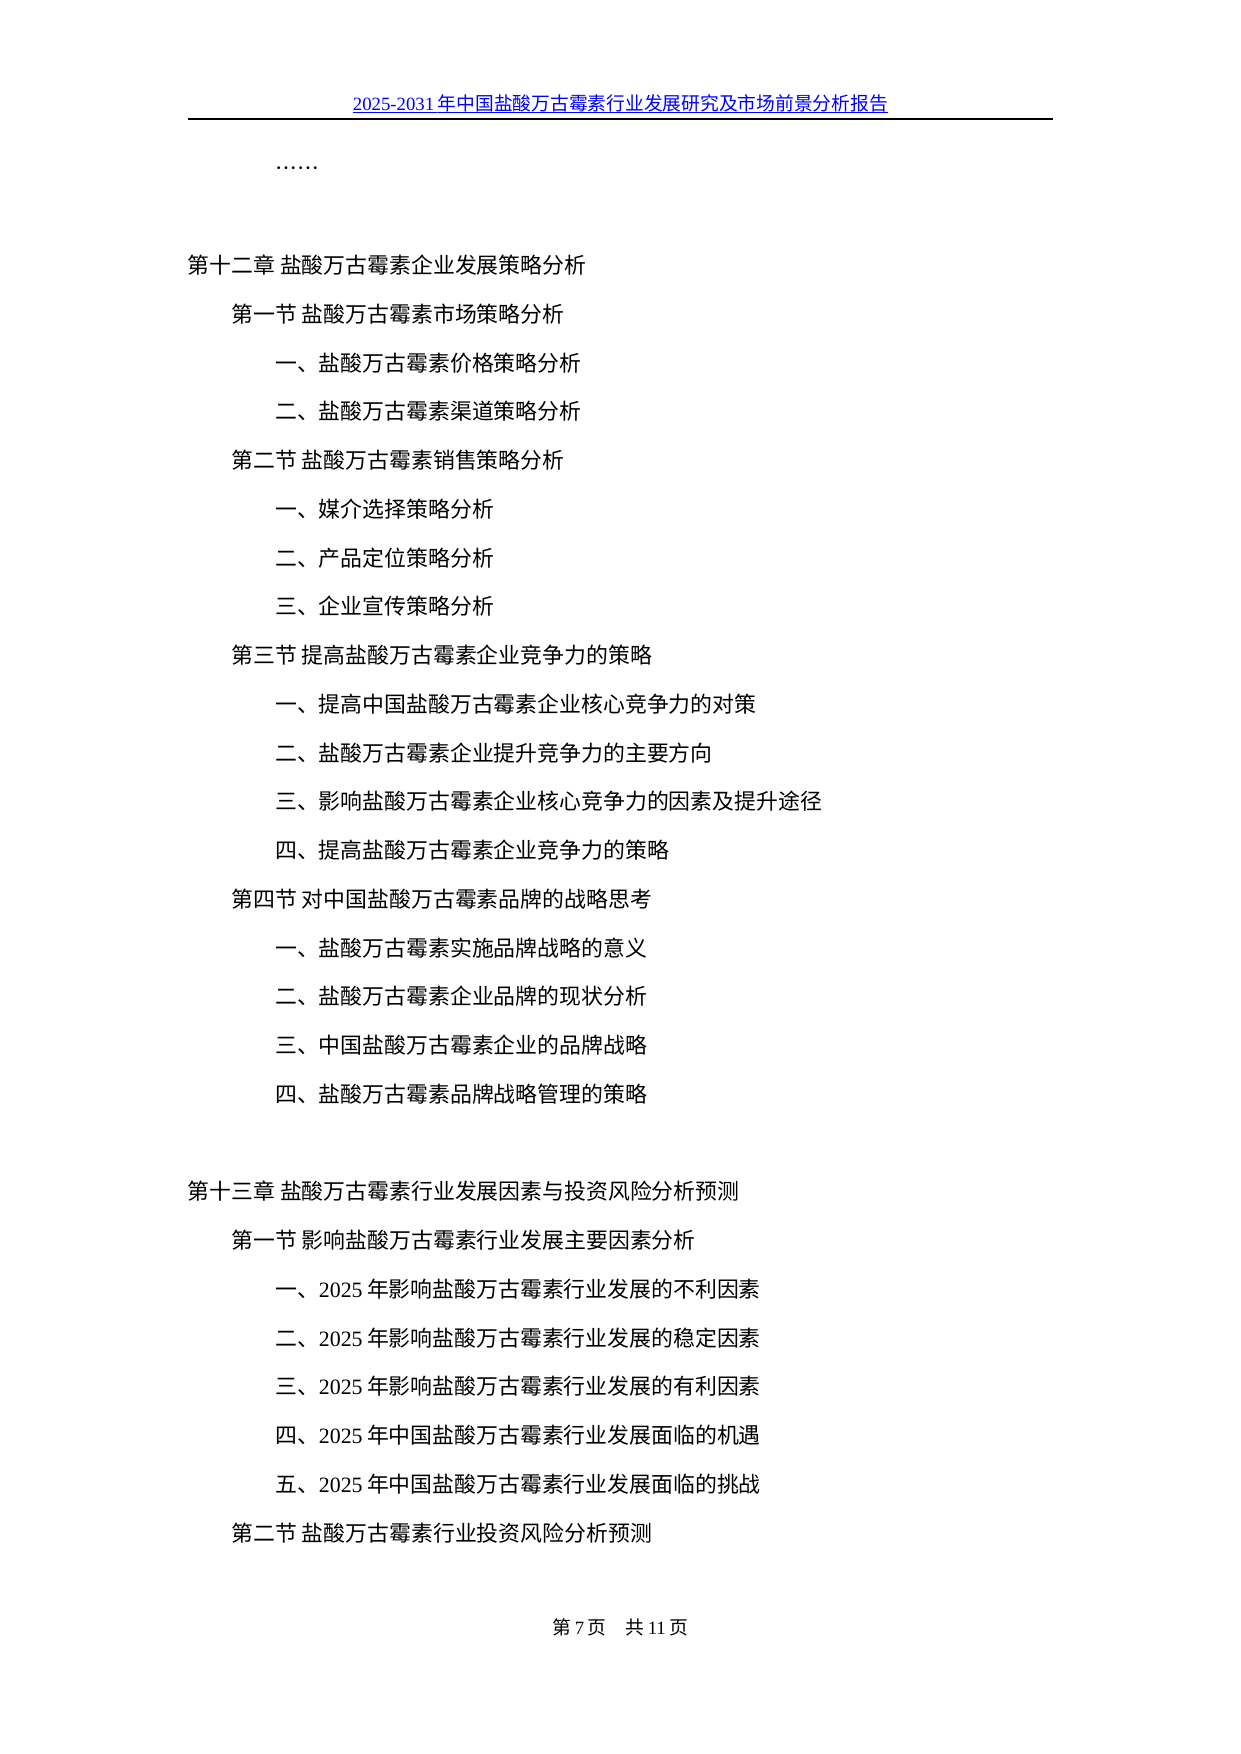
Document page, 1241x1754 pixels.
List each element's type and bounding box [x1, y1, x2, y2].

text [187, 150, 1053, 1548]
